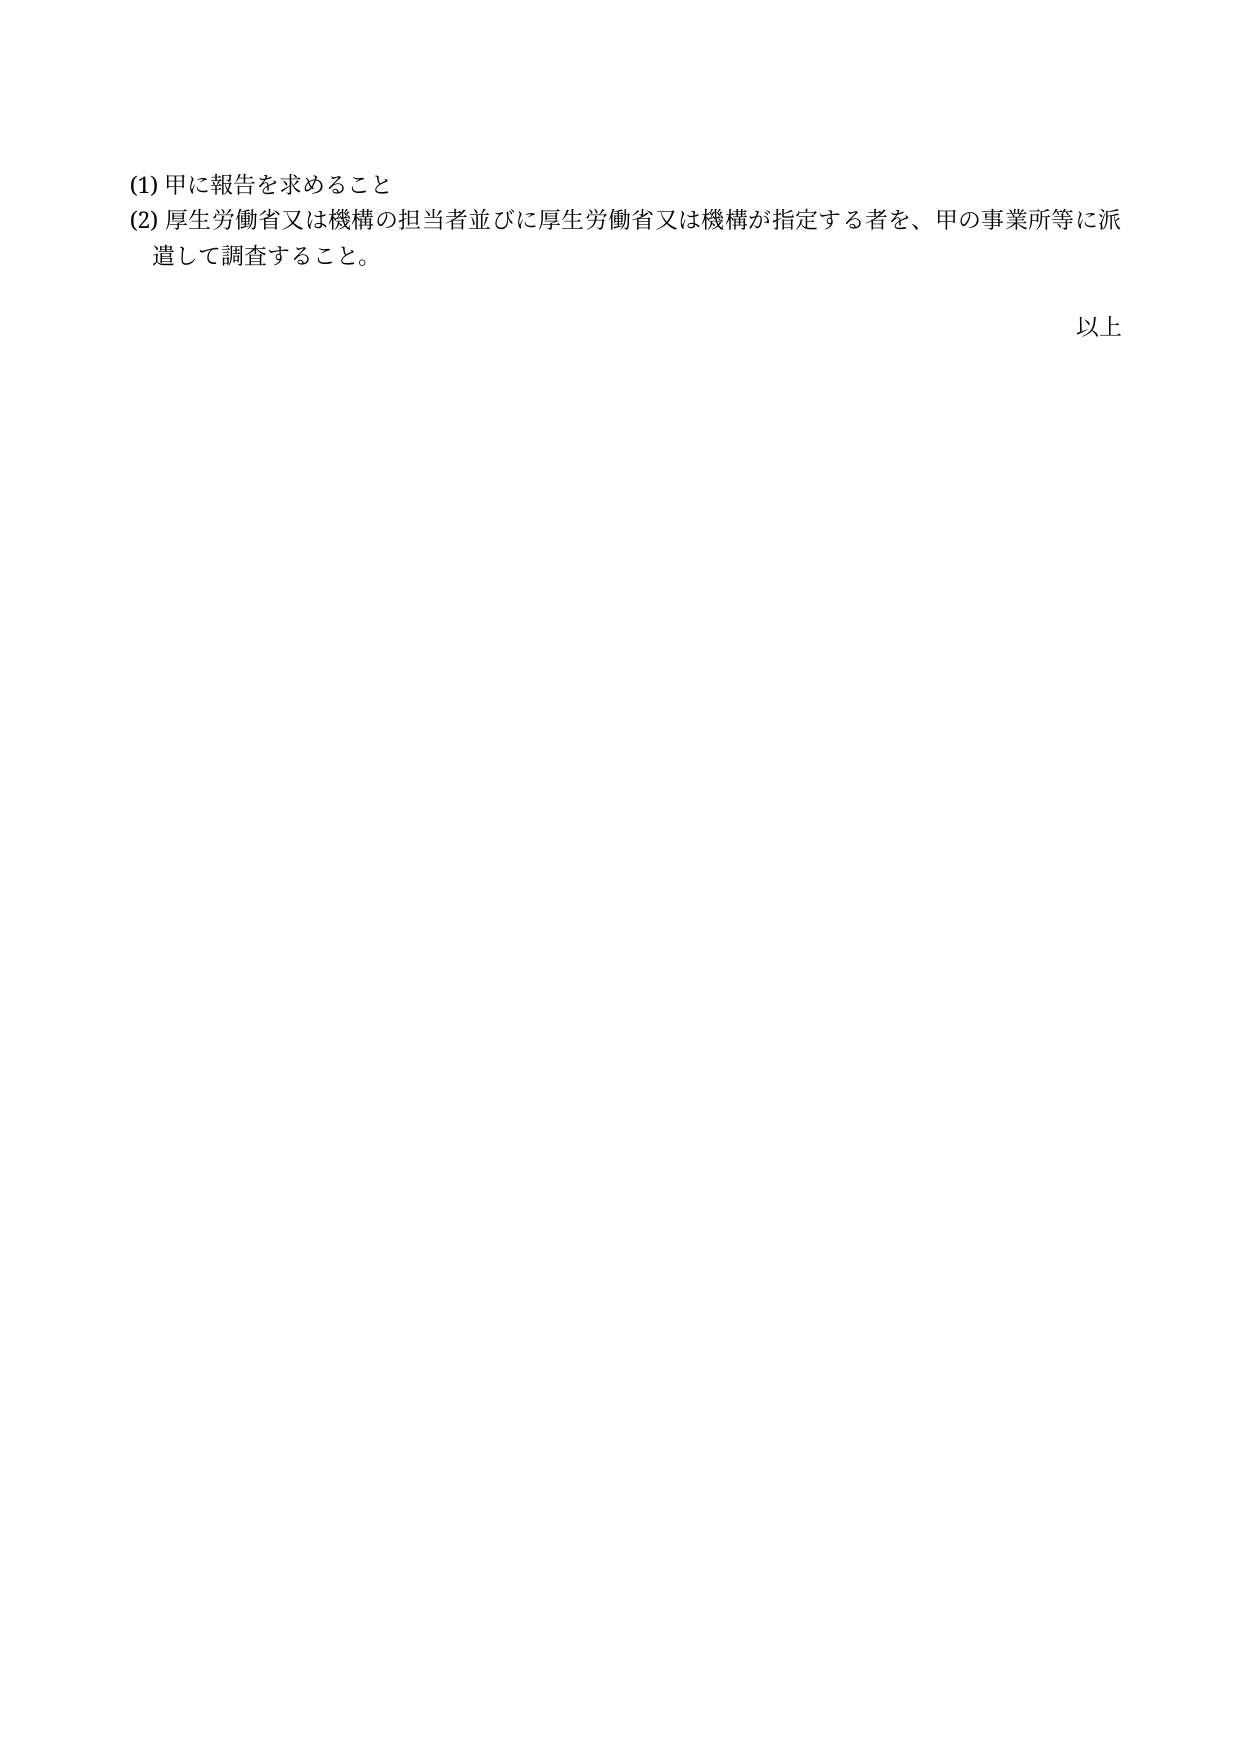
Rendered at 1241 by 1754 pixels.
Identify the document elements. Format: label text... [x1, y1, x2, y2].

text 以上 [118, 307, 1122, 343]
text (2) 厚生労働省又は機構の担当者並びに厚生労働省又は機構が指定する者を、甲の事業所等に派遣して調査すること。 [129, 201, 1122, 272]
text (1) 甲に報告を求めること [129, 166, 1122, 201]
